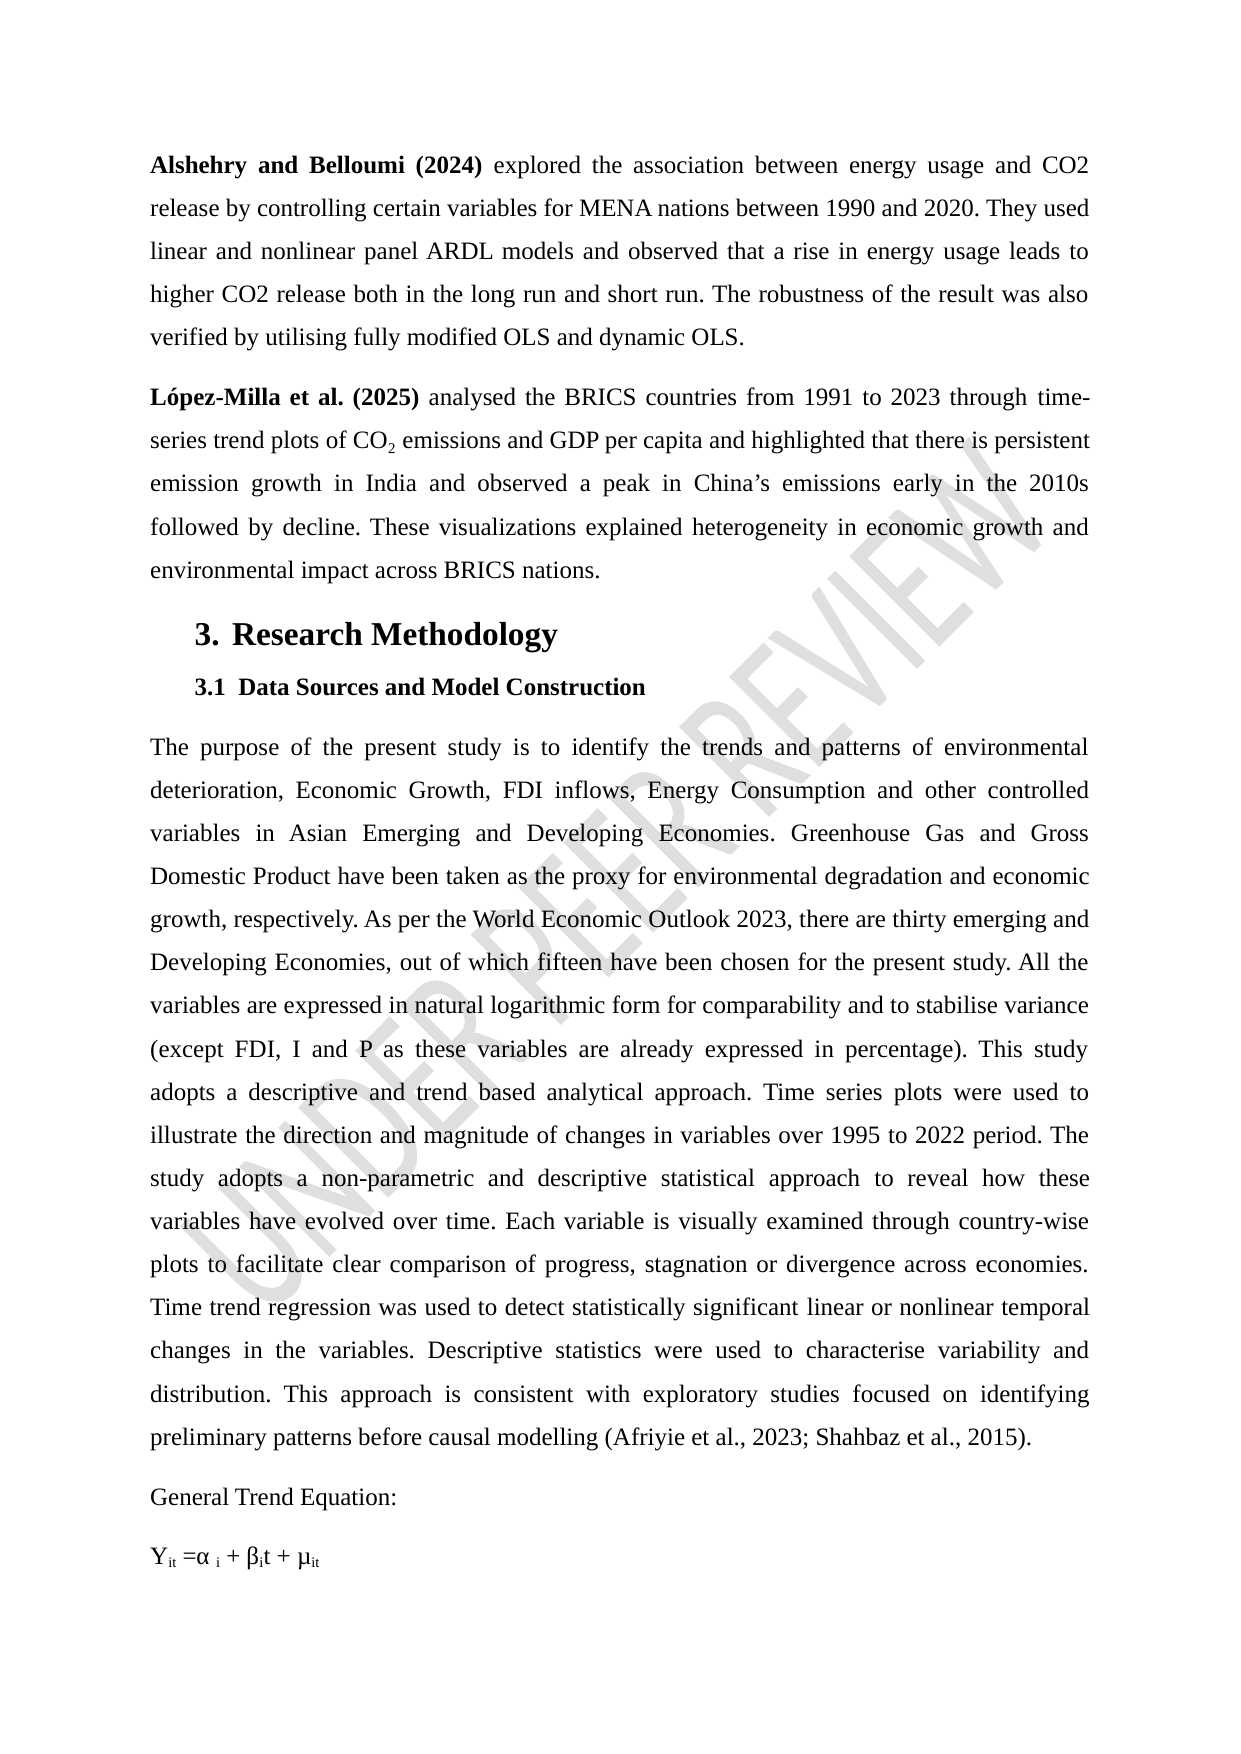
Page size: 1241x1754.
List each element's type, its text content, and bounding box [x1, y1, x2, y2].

list Data Sources and Model Construction [194, 672, 1090, 701]
text Alshehry and Belloumi (2024) explored the association between energy usage and CO2 release by controlling certain variables for MENA nations between 1990 and 2020. They used linear and nonlinear panel ARDL models and observed that a rise in energy usage leads to higher CO2 release both in the long run and short run. The robustness of the result was also verified by utilising fully modified OLS and dynamic OLS. [150, 150, 1090, 351]
list Research Methodology [194, 614, 1090, 653]
text The purpose of the present study is to identify the trends and patterns of environmental deterioration, Economic Growth, FDI inflows, Energy Consumption and other controlled variables in Asian Emerging and Developing Economies. Greenhouse Gas and Gross Domestic Product have been taken as the proxy for environmental degradation and economic growth, respectively. As per the World Economic Outlook 2023, there are thirty emerging and Developing Economies, out of which fifteen have been chosen for the present study. All the variables are expressed in natural logarithmic form for comparability and to stabilise variance (except FDI, I and P as these variables are already expressed in percentage). This study adopts a descriptive and trend based analytical approach. Time series plots were used to illustrate the direction and magnitude of changes in variables over 1995 to 2022 period. The study adopts a non-parametric and descriptive statistical approach to reveal how these variables have evolved over time. Each variable is visually examined through country-wise plots to facilitate clear comparison of progress, stagnation or divergence across economies. Time trend regression was used to detect statistically significant linear or nonlinear temporal changes in the variables. Descriptive statistics were used to characterise variability and distribution. This approach is consistent with exploratory studies focused on identifying preliminary patterns before causal modelling (Afriyie et al., 2023; Shahbaz et al., 2015). [150, 732, 1090, 1451]
text López-Milla et al. (2025) analysed the BRICS countries from 1991 to 2023 through time-series trend plots of CO₂ emissions and GDP per capita and highlighted that there is persistent emission growth in India and observed a peak in China’s emissions early in the 2010s followed by decline. These visualizations explained heterogeneity in economic growth and environmental impact across BRICS nations. [150, 382, 1090, 583]
text Yit =α i + βit + µit [150, 1541, 1090, 1570]
text General Trend Equation: [150, 1482, 1090, 1510]
